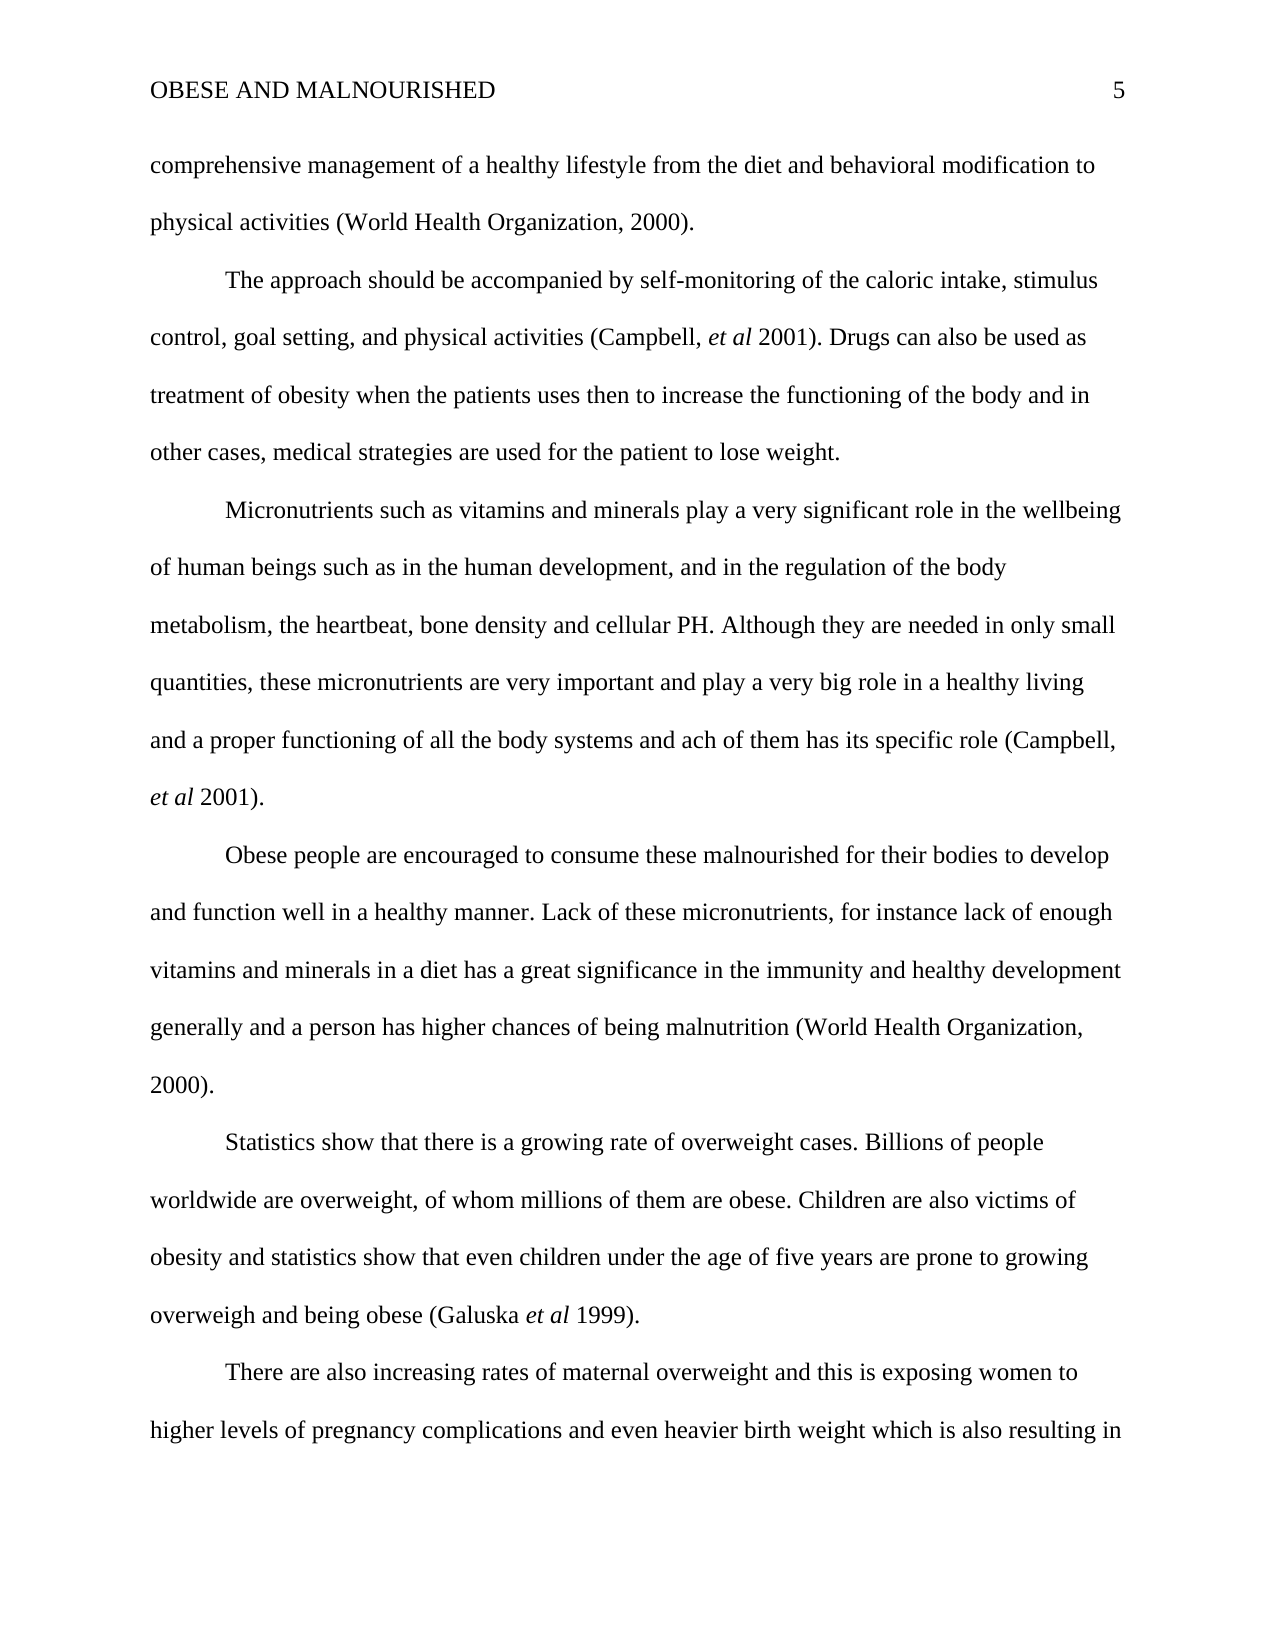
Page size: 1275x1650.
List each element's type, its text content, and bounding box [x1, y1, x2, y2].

text Micronutrients such as vitamins and minerals play a very significant role in the wellbeing of human beings such as in the human development, and in the regulation of the body metabolism, the heartbeat, bone density and cellular PH. Although they are needed in only small quantities, these micronutrients are very important and play a very big role in a healthy living and a proper functioning of all the body systems and ach of them has its specific role (Campbell, et al 2001). [150, 495, 1125, 811]
text Obese people are encouraged to consume these malnourished for their bodies to develop and function well in a healthy manner. Lack of these micronutrients, for instance lack of enough vitamins and minerals in a diet has a great significance in the immunity and healthy development generally and a person has higher chances of being malnutrition (World Health Organization, 2000). [150, 840, 1125, 1099]
text Statistics show that there is a growing rate of overweight cases. Billions of people worldwide are overweight, of whom millions of them are obese. Children are also victims of obesity and statistics show that even children under the age of five years are prone to growing overweigh and being obese (Galuska et al 1999). [150, 1127, 1125, 1329]
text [150, 150, 1125, 236]
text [150, 1357, 1125, 1444]
text The approach should be accompanied by self-monitoring of the caloric intake, stimulus control, goal setting, and physical activities (Campbell, et al 2001). Drugs can also be used as treatment of obesity when the patients uses then to increase the functioning of the body and in other cases, medical strategies are used for the patient to lose weight. [150, 265, 1125, 466]
